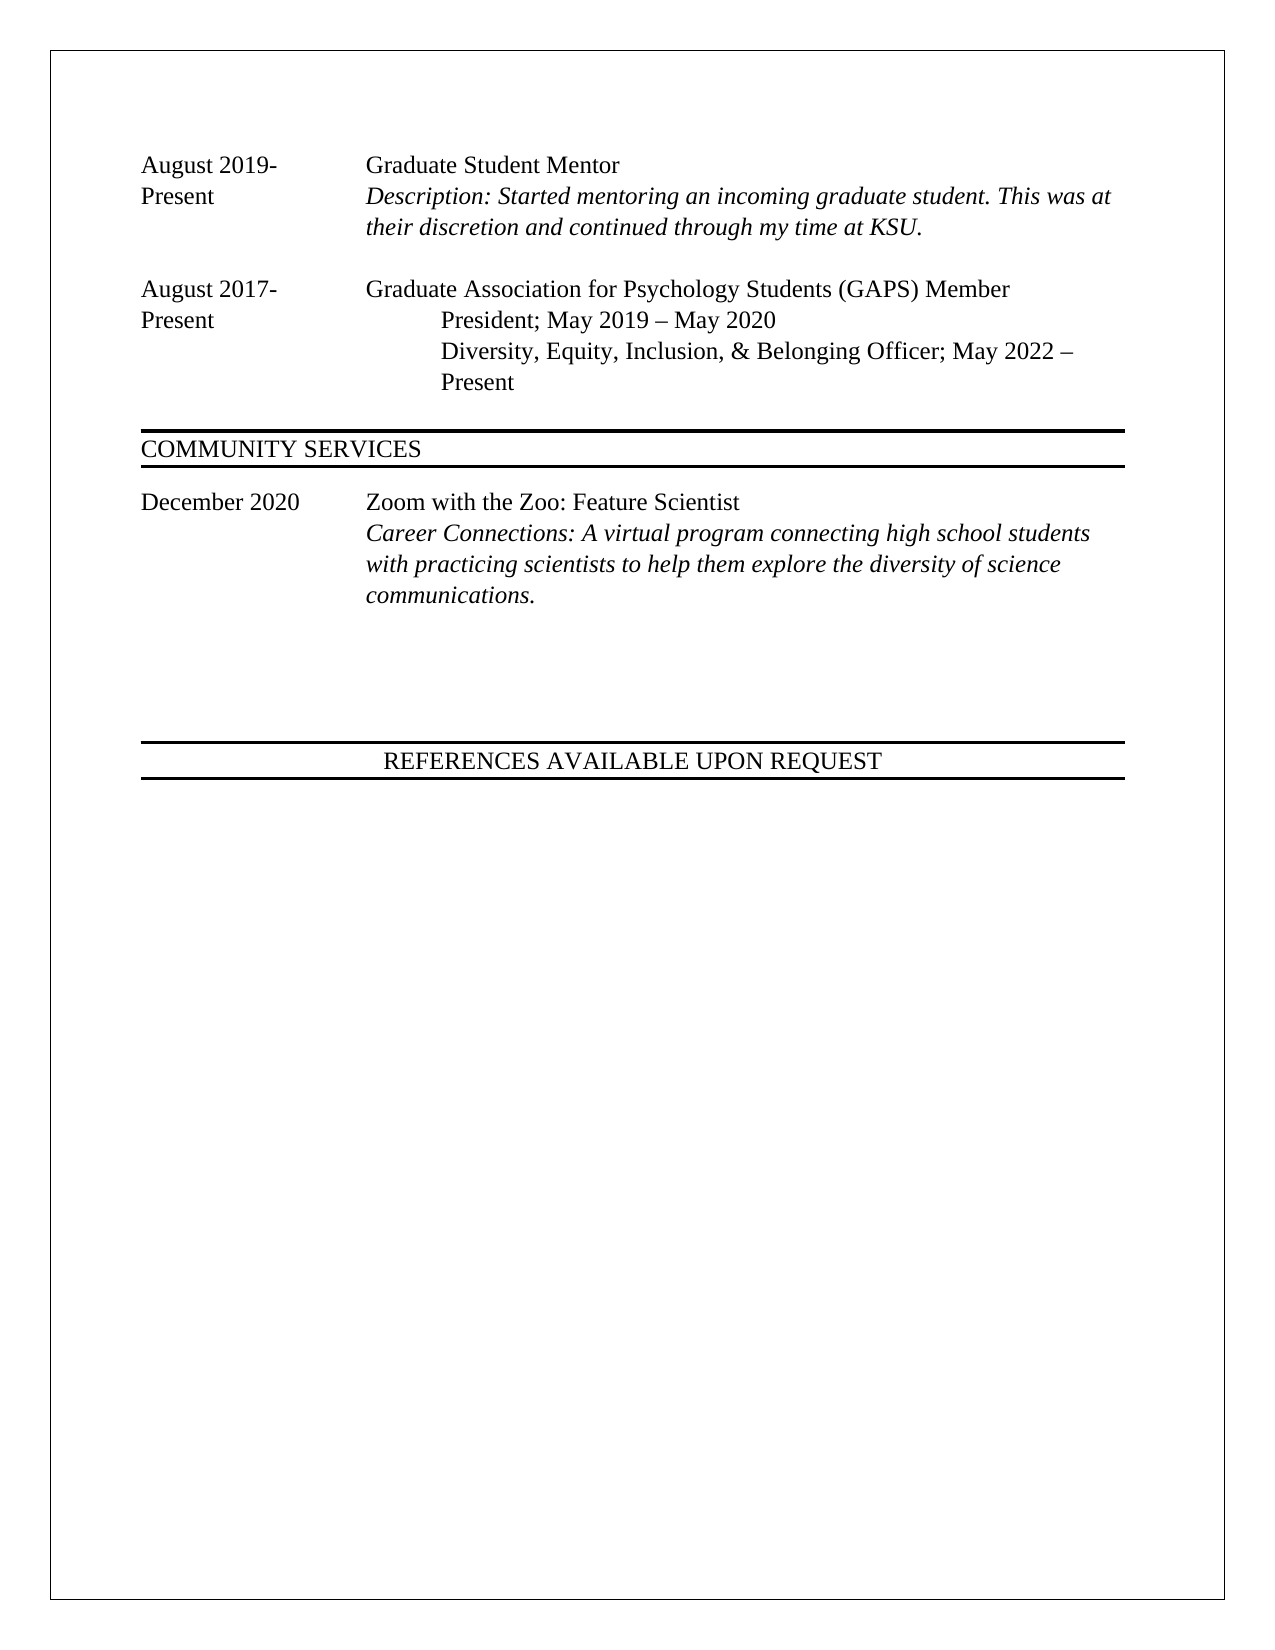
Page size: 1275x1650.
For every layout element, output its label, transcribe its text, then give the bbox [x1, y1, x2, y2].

text Diversity, Equity, Inclusion, & Belonging Officer; May 2022 – Present [441, 336, 1125, 396]
text Present Description: Started mentoring an incoming graduate student. This was at their discretion and continued through my time at KSU. [141, 181, 1125, 241]
text Career Connections: A virtual program connecting high school students with practicing scientists to help them explore the diversity of science communications. [141, 518, 1125, 609]
text COMMUNITY SERVICES [141, 433, 1125, 465]
text December 2020 Zoom with the Zoo: Feature Scientist [141, 487, 1125, 516]
text August 2017- Graduate Association for Psychology Students (GAPS) Member [141, 274, 1125, 303]
text August 2019- Graduate Student Mentor [141, 150, 1125, 179]
text REFERENCES AVAILABLE UPON REQUEST [141, 744, 1125, 777]
text Present President; May 2019 – May 2020 [141, 305, 1125, 334]
